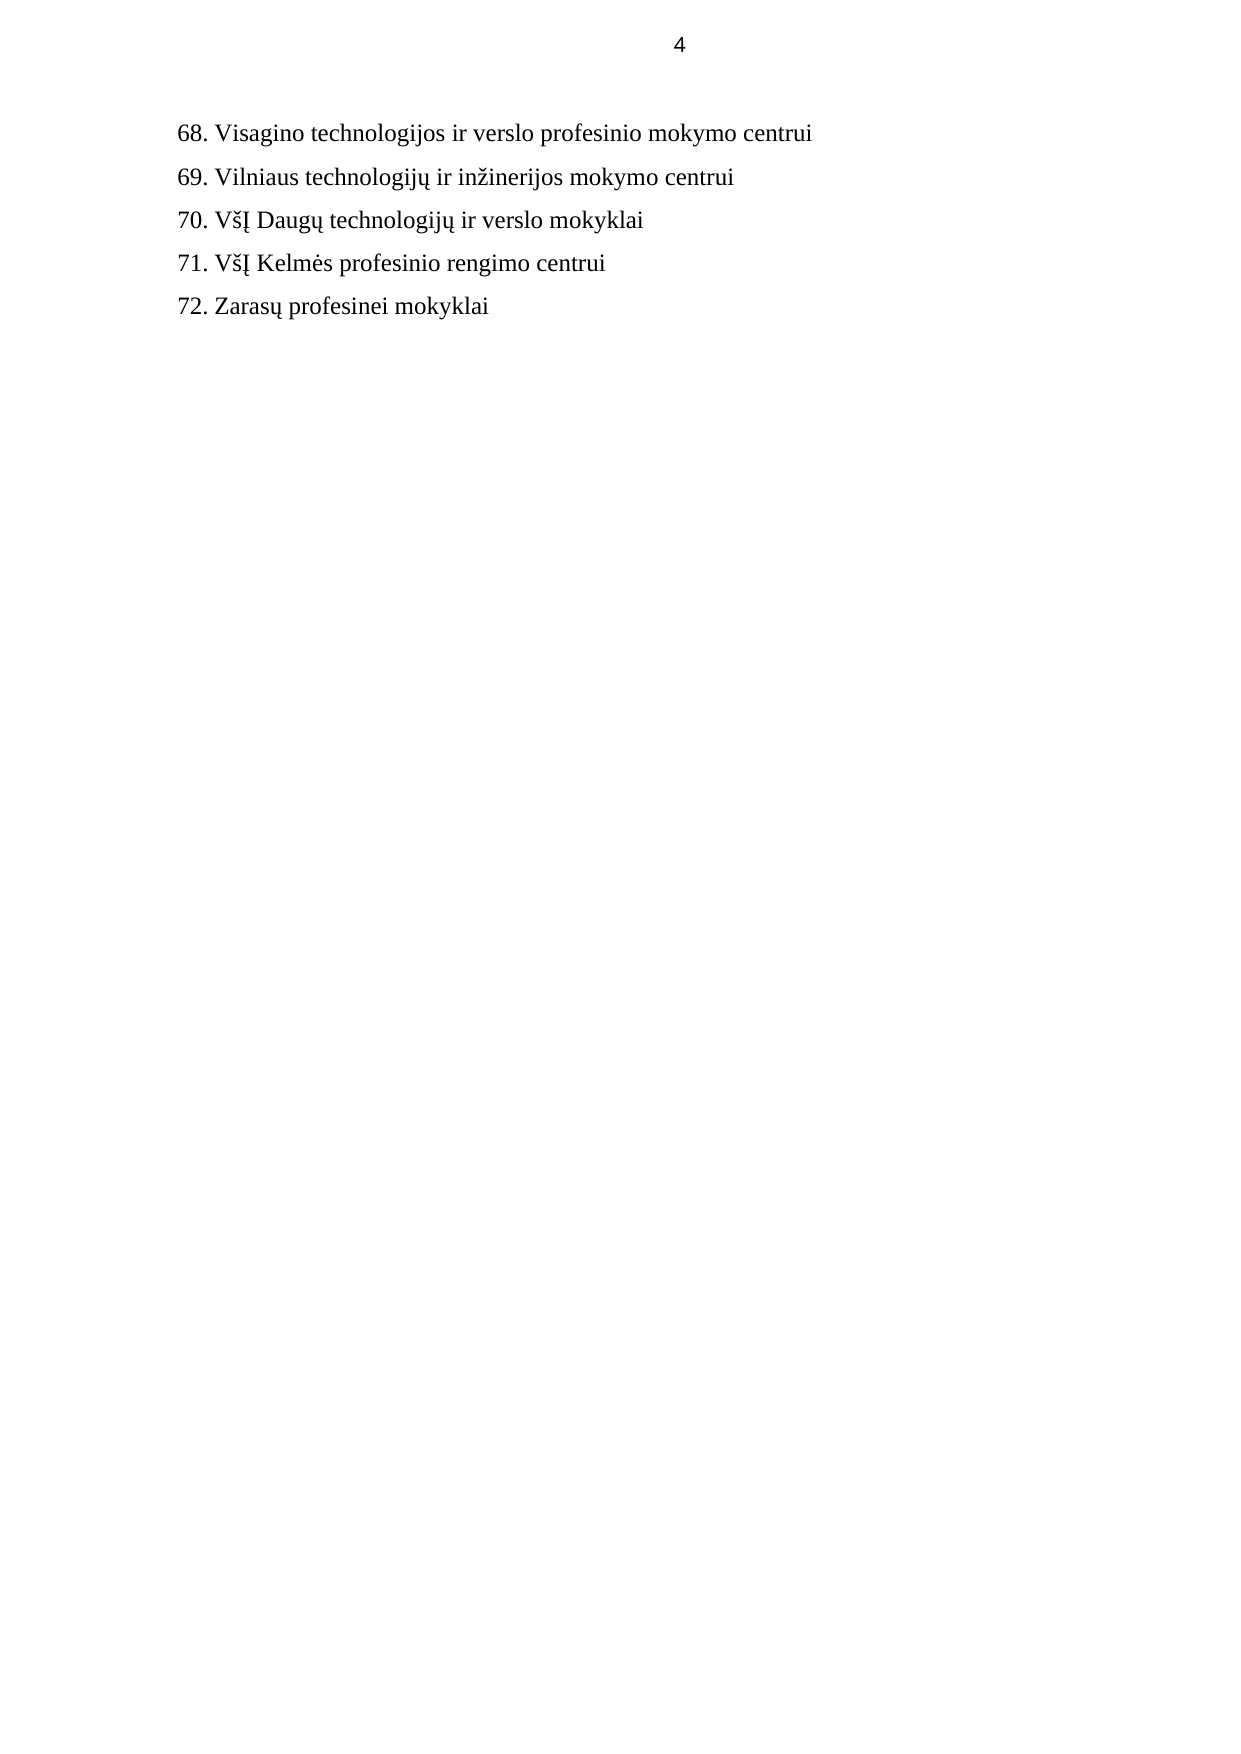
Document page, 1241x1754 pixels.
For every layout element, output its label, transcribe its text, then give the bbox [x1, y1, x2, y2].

list VšĮ Kelmės profesinio rengimo centrui [177, 248, 1182, 277]
list VšĮ Daugų technologijų ir verslo mokyklai [177, 205, 1182, 233]
list Zarasų profesinei mokyklai [177, 291, 1182, 320]
list Vilniaus technologijų ir inžinerijos mokymo centrui [177, 162, 1182, 190]
list Visagino technologijos ir verslo profesinio mokymo centrui [177, 118, 1182, 147]
